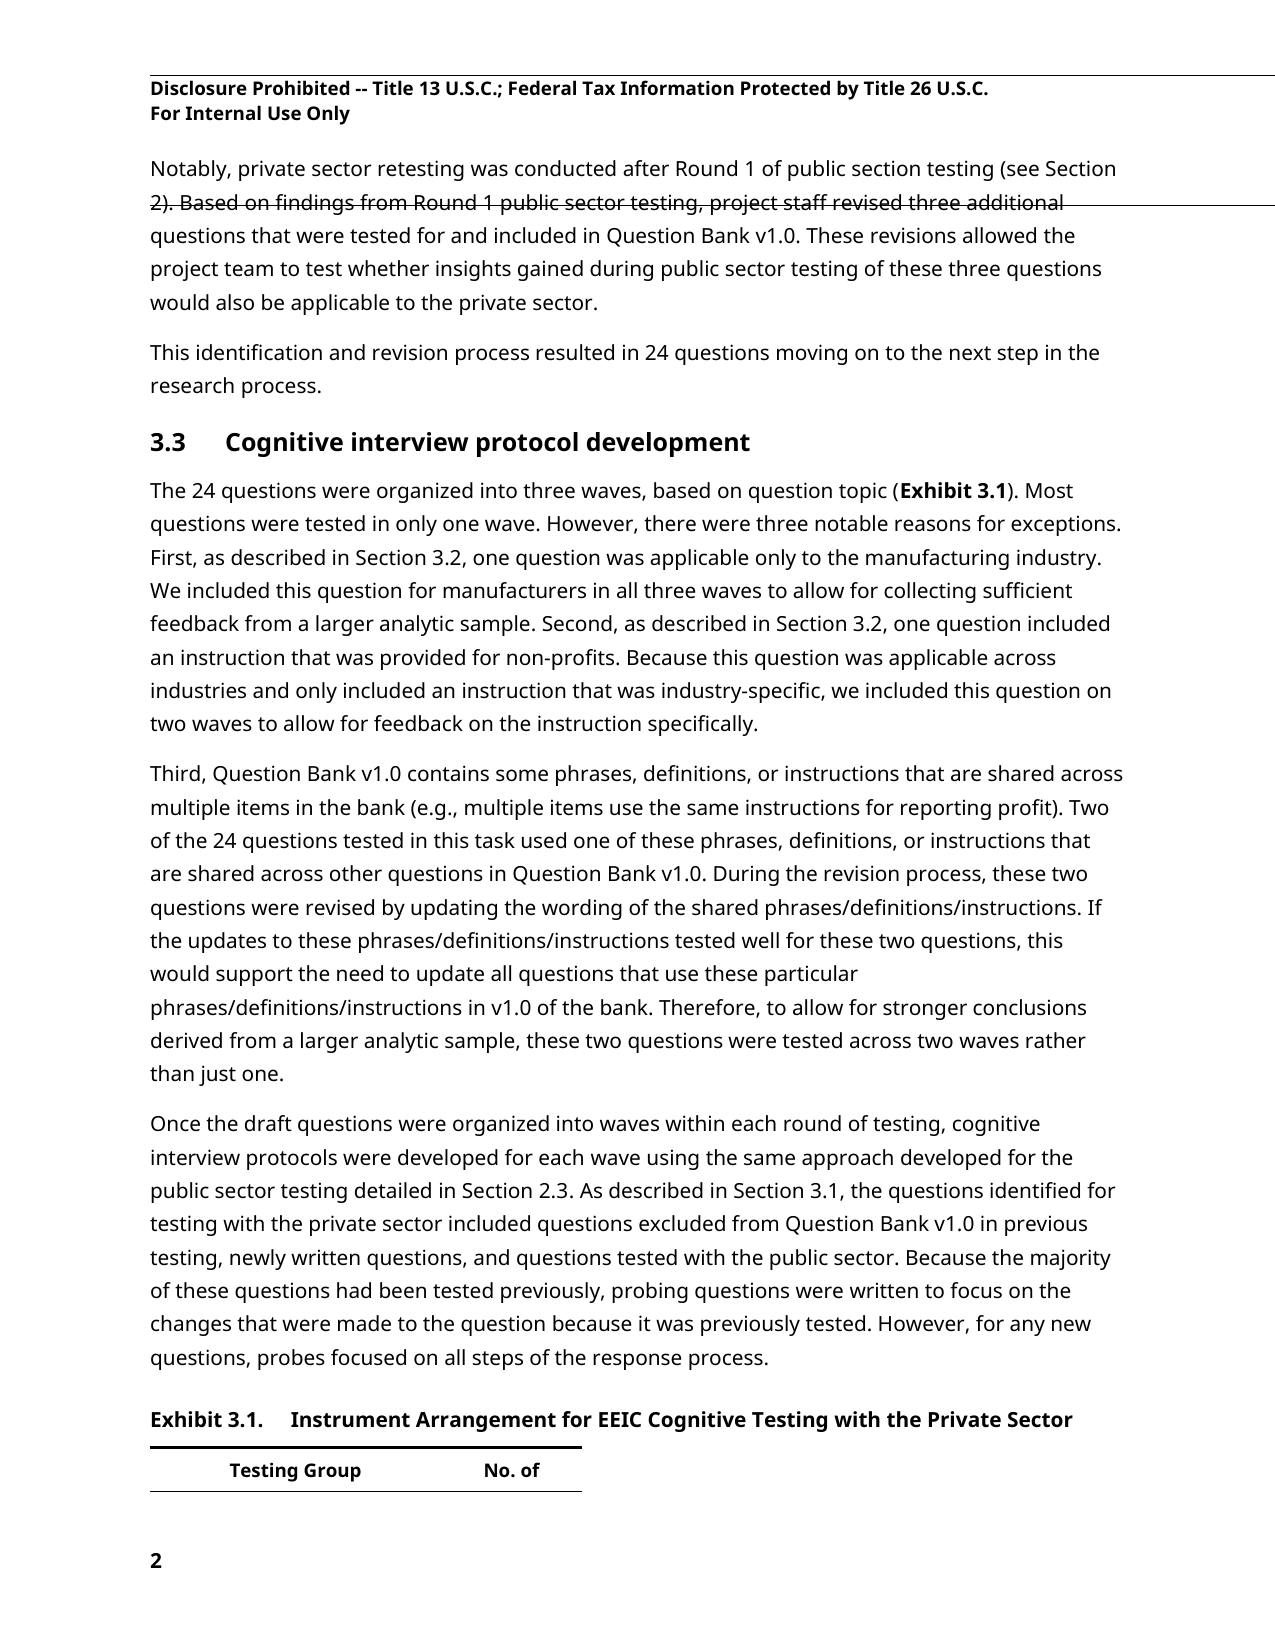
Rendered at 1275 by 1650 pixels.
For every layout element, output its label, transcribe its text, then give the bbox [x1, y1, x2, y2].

text The 24 questions were organized into three waves, based on question topic (Exhibit 3.1). Most questions were tested in only one wave. However, there were three notable reasons for exceptions. First, as described in Section 3.2, one question was applicable only to the manufacturing industry. We included this question for manufacturers in all three waves to allow for collecting sufficient feedback from a larger analytic sample. Second, as described in Section 3.2, one question included an instruction that was provided for non-profits. Because this question was applicable across industries and only included an instruction that was industry-specific, we included this question on two waves to allow for feedback on the instruction specifically. [150, 472, 1125, 738]
subtitle Cognitive interview protocol development [150, 425, 1125, 459]
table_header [441, 1449, 582, 1491]
text This identification and revision process resulted in 24 questions moving on to the next step in the research process. [150, 333, 1125, 400]
table_header Testing Group [150, 1449, 441, 1491]
text Third, Question Bank v1.0 contains some phrases, definitions, or instructions that are shared across multiple items in the bank (e.g., multiple items use the same instructions for reporting profit). Two of the 24 questions tested in this task used one of these phrases, definitions, or instructions that are shared across other questions in Question Bank v1.0. During the revision process, these two questions were revised by updating the wording of the shared phrases/definitions/instructions. If the updates to these phrases/definitions/instructions tested well for these two questions, this would support the need to update all questions that use these particular phrases/definitions/instructions in v1.0 of the bank. Therefore, to allow for stronger conclusions derived from a larger analytic sample, these two questions were tested across two waves rather than just one. [150, 755, 1125, 1088]
text Notably, private sector retesting was conducted after Round 1 of public section testing (see Section 2). Based on findings from Round 1 public sector testing, project staff revised three additional questions that were tested for and included in Question Bank v1.0. These revisions allowed the project team to test whether insights gained during public sector testing of these three questions would also be applicable to the private sector. [150, 150, 1125, 317]
title Exhibit 3.1. Instrument Arrangement for EEIC Cognitive Testing with the Private Sector [150, 1405, 1125, 1433]
text Once the draft questions were organized into waves within each round of testing, cognitive interview protocols were developed for each wave using the same approach developed for the public sector testing detailed in Section 2.3. As described in Section 3.1, the questions identified for testing with the private sector included questions excluded from Question Bank v1.0 in previous testing, newly written questions, and questions tested with the public sector. Because the majority of these questions had been tested previously, probing questions were written to focus on the changes that were made to the question because it was previously tested. However, for any new questions, probes focused on all steps of the response process. [150, 1105, 1125, 1372]
